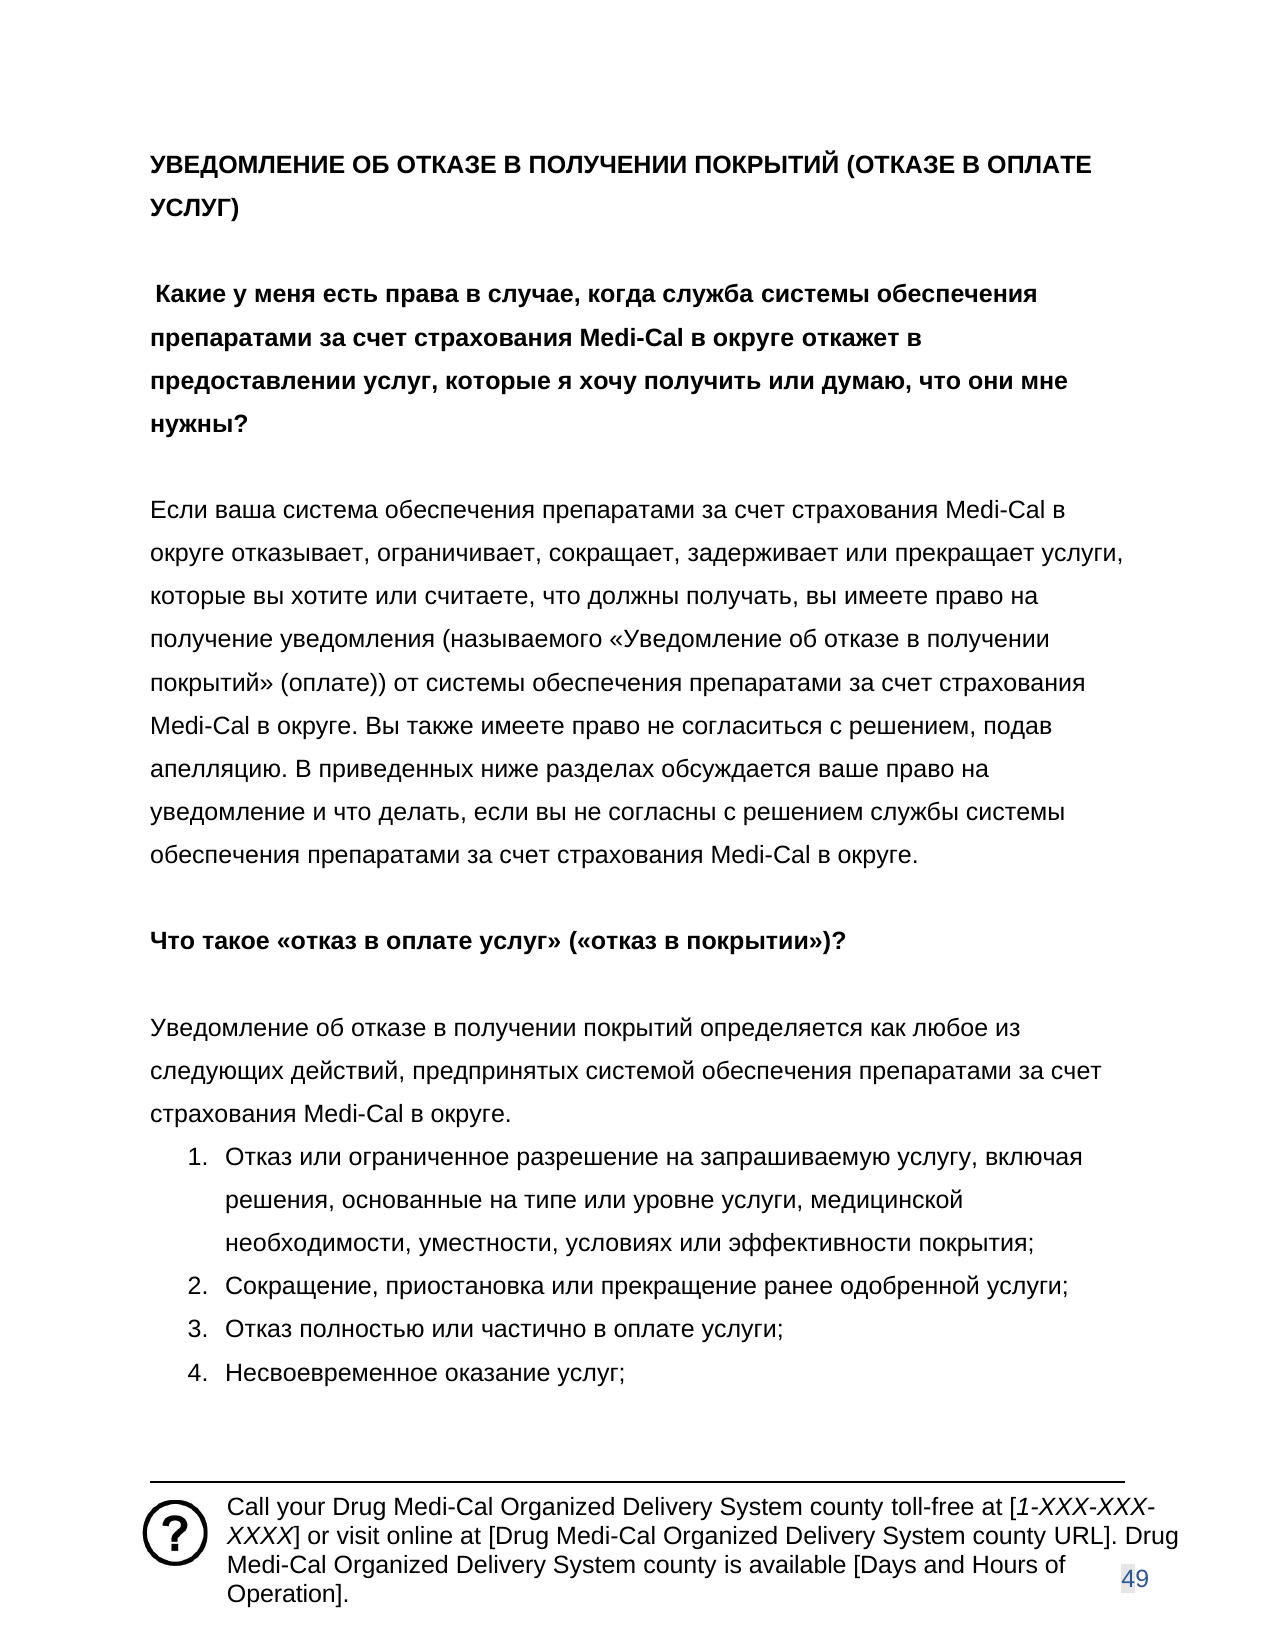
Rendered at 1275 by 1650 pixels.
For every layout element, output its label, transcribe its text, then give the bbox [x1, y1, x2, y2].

list Отказ полностью или частично в оплате услуги; [187, 1314, 1125, 1343]
list Сокращение, приостановка или прекращение ранее одобренной услуги; [187, 1271, 1125, 1300]
text Если ваша система обеспечения препаратами за счет страхования Medi-Cal в округе отказывает, ограничивает, сокращает, задерживает или прекращает услуги, которые вы хотите или считаете, что должны получать, вы имеете право на получение уведомления (называемого «Уведомление об отказе в получении покрытий» (оплате)) от системы обеспечения препаратами за счет страхования Medi-Cal в округе. Вы также имеете право не согласиться с решением, подав апелляцию. В приведенных ниже разделах обсуждается ваше право на уведомление и что делать, если вы не согласны с решением службы системы обеспечения препаратами за счет страхования Medi-Cal в округе. [150, 495, 1125, 869]
text Какие у меня есть права в случае, когда служба системы обеспечения препаратами за счет страхования Medi-Cal в округе откажет в предоставлении услуг, которые я хочу получить или думаю, что они мне нужны? [150, 279, 1125, 437]
text Уведомление об отказе в получении покрытий определяется как любое из следующих действий, предпринятых системой обеспечения препаратами за счет страхования Medi-Cal в округе. [150, 1012, 1125, 1127]
subtitle Уведомление об отказе в получении покрытий (ОТКАЗЕ В ОПЛАТЕ УСЛУГ) [150, 150, 1125, 222]
text Что такое «отказ в оплате услуг» («отказ в покрытии»)? [150, 926, 1125, 955]
list Отказ или ограниченное разрешение на запрашиваемую услугу, включая решения, основанные на типе или уровне услуги, медицинской необходимости, уместности, условиях или эффективности покрытия; [187, 1142, 1125, 1257]
picture [142, 1500, 208, 1566]
list Несвоевременное оказание услуг; [187, 1357, 1125, 1386]
